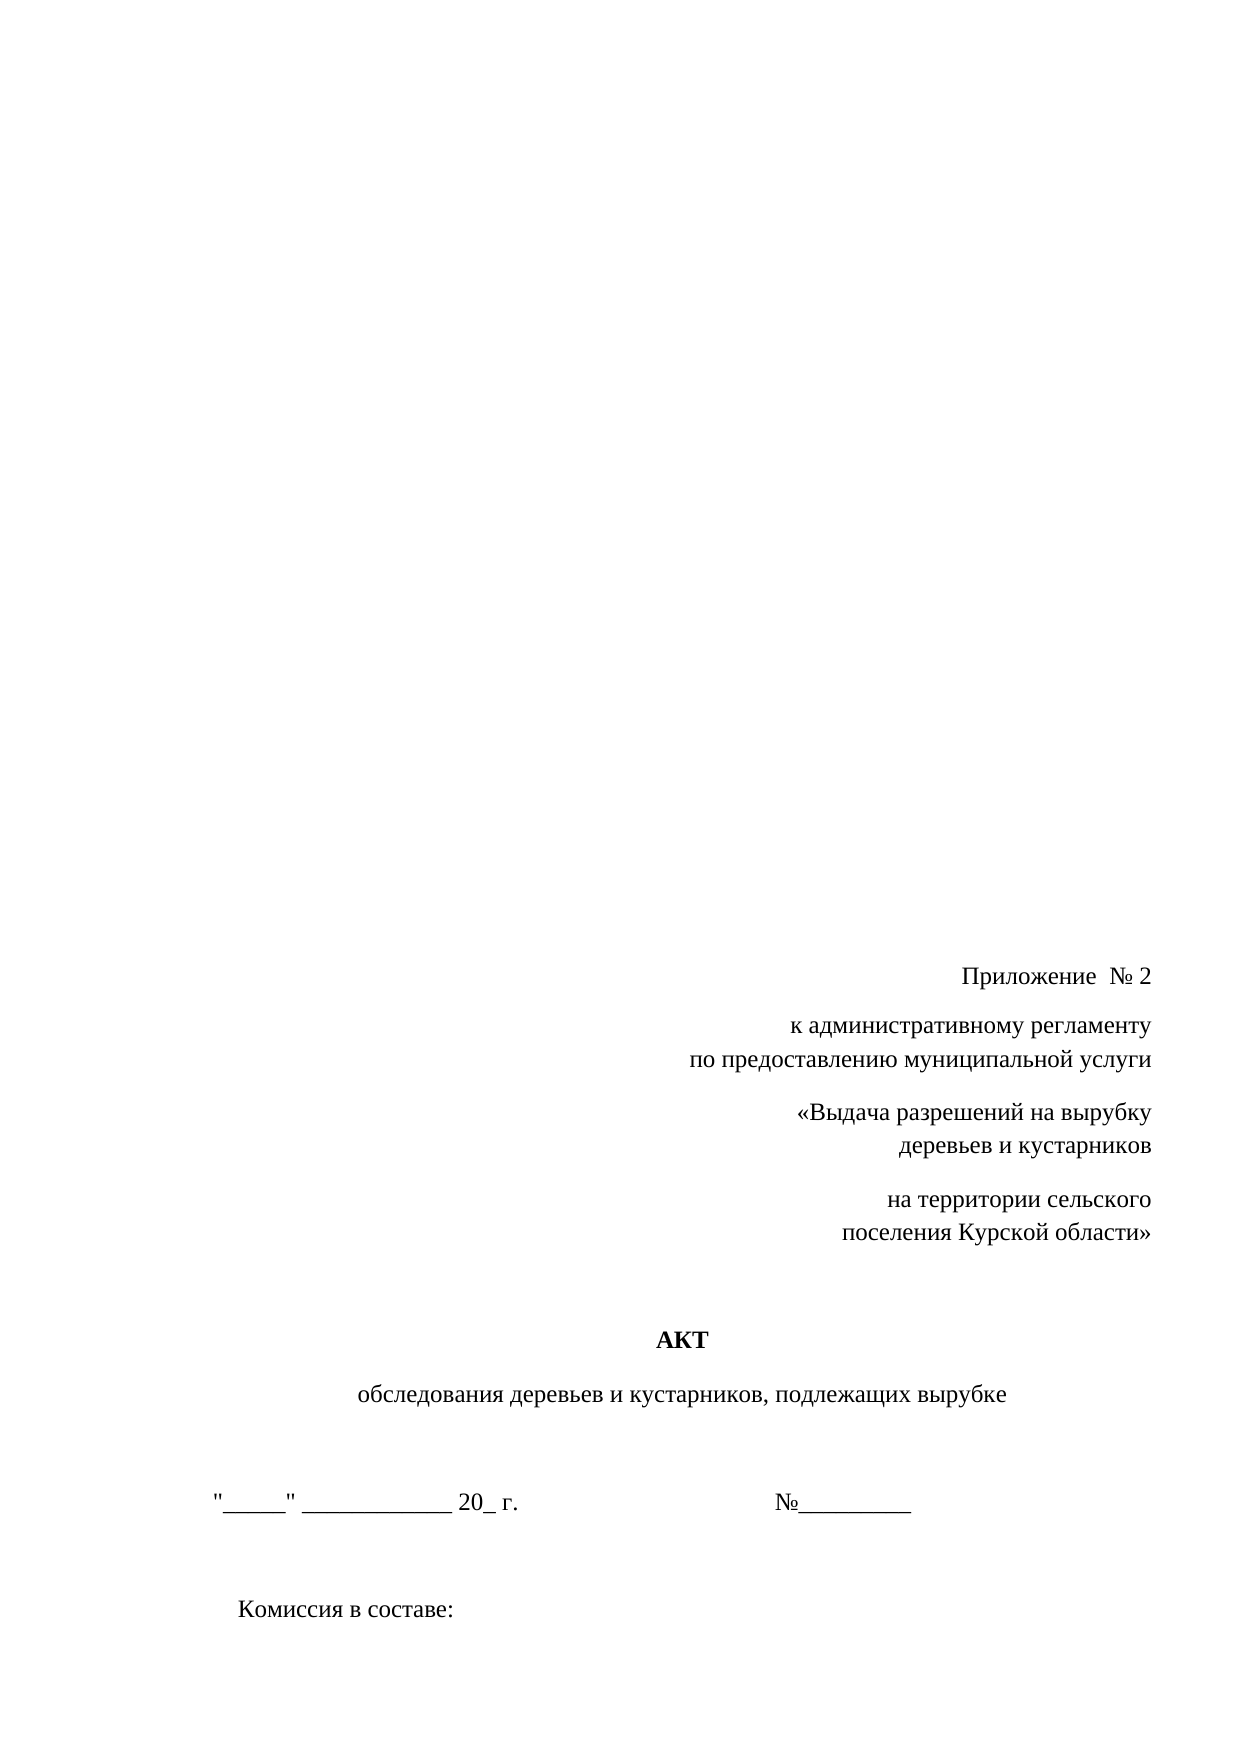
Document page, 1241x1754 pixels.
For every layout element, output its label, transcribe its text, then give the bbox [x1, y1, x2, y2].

text обследования деревьев и кустарников, подлежащих вырубке [177, 1379, 1152, 1408]
text на территории сельского поселения Курской области» [753, 1184, 1152, 1246]
text Приложение № 2 [753, 961, 1152, 990]
text "_____" ____________ 20_ г. №_________ [177, 1487, 1152, 1515]
text Комиссия в составе: [177, 1594, 1152, 1623]
text АКТ [177, 1325, 1152, 1354]
text «Выдача разрешений на вырубку деревьев и кустарников [709, 1097, 1152, 1159]
text к административному регламенту по предоставлению муниципальной услуги [635, 1011, 1152, 1072]
